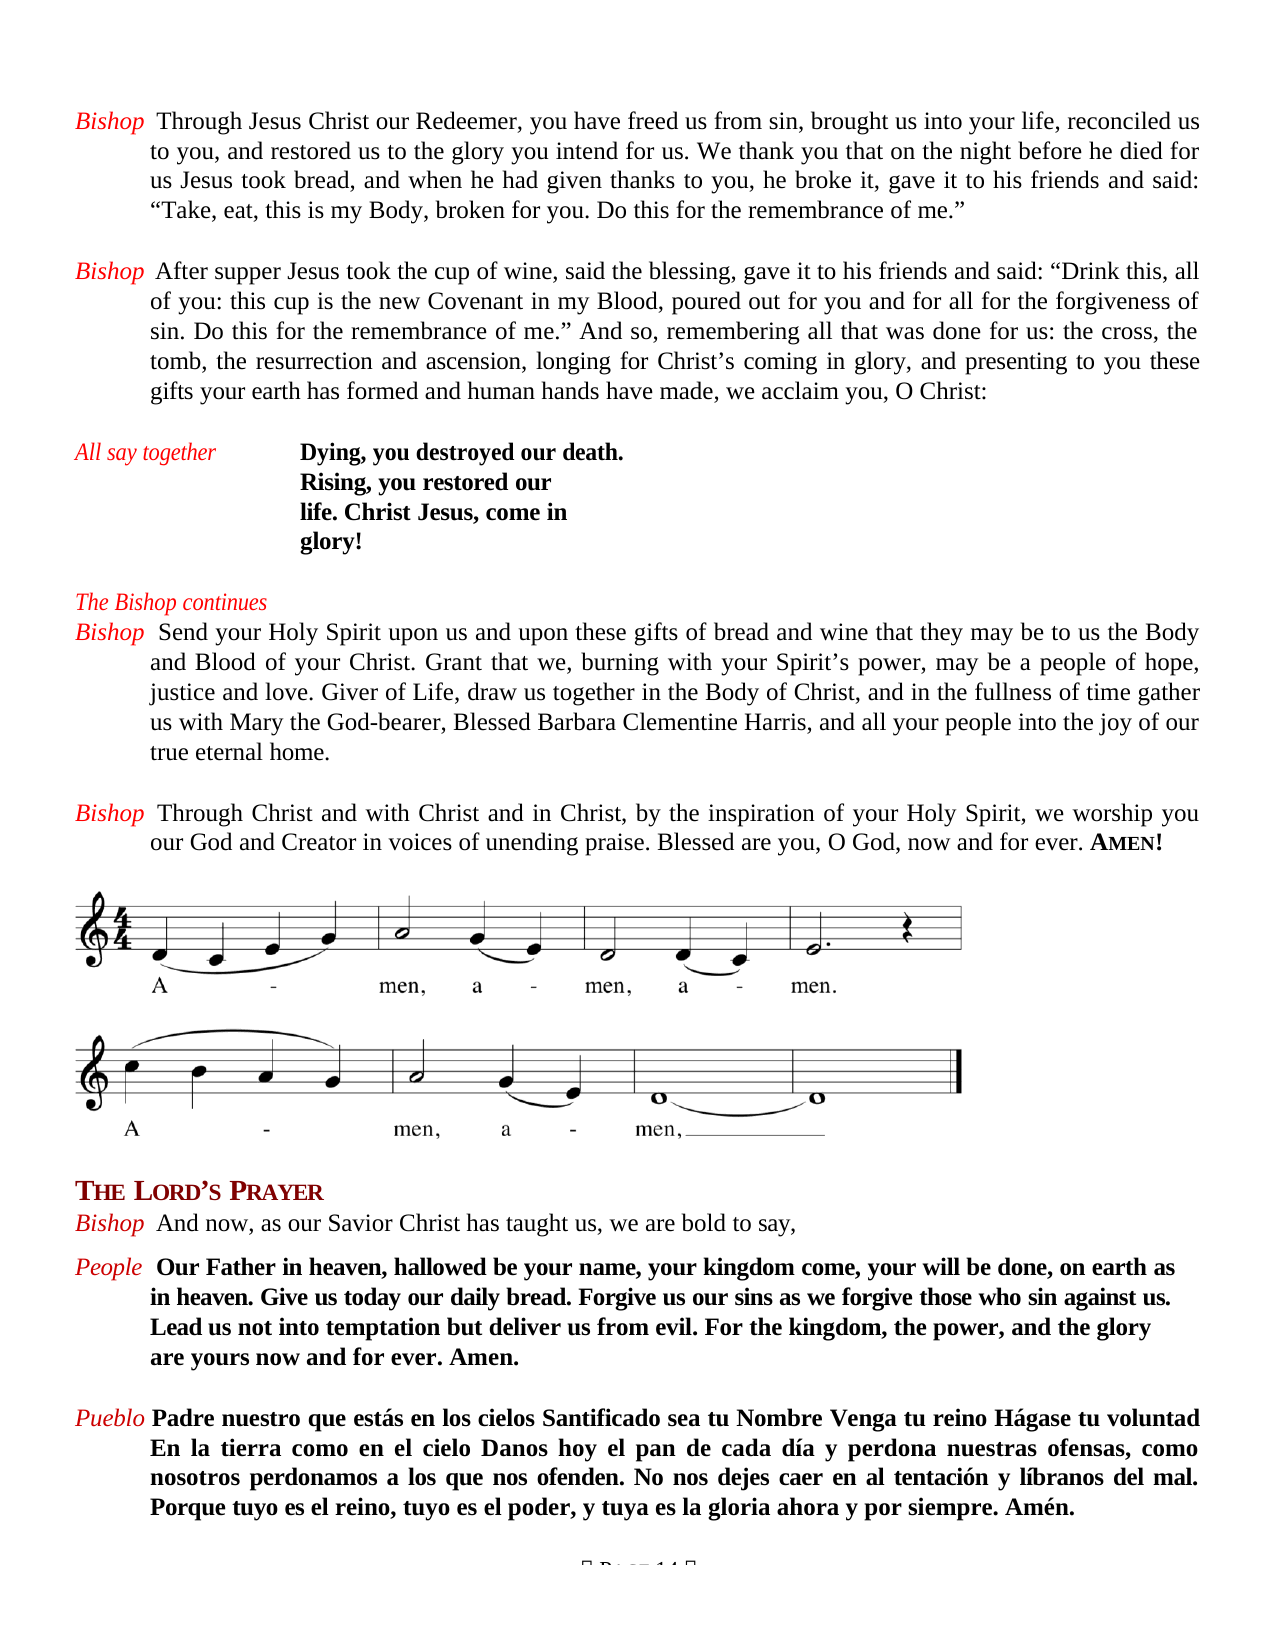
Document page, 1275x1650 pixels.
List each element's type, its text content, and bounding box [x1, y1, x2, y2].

subtitle The Lord’s Prayer [75, 1173, 1225, 1206]
text Rising, you restored our life. Christ Jesus, come in glory! [300, 467, 591, 555]
text Bishop After supper Jesus took the cup of wine, said the blessing, gave it to his friends and said: “Drink this, all of you: this cup is the new Covenant in my Blood, poured out for you and for all for the forgiveness of sin. Do this for the remembrance of me.” And so, remembering all that was done for us: the cross, the tomb, the resurrection and ascension, longing for Christ’s coming in glory, and presenting to you these gifts your earth has formed and human hands have made, we acclaim you, O Christ: [75, 256, 1200, 405]
text Bishop Send your Holy Spirit upon us and upon these gifts of bread and wine that they may be to us the Body and Blood of your Christ. Grant that we, burning with your Spirit’s power, may be a people of hope, justice and love. Giver of Life, draw us together in the Body of Christ, and in the fullness of time gather us with Mary the God-bearer, Blessed Barbara Clementine Harris, and all your people into the joy of our true eternal home. [75, 617, 1200, 766]
text All say together Dying, you destroyed our death. [75, 437, 1225, 466]
text People Our Father in heaven, hallowed be your name, your kingdom come, your will be done, on earth as in heaven. Give us today our daily bread. Forgive us our sins as we forgive those who sin against us. Lead us not into temptation but deliver us from evil. For the kingdom, the power, and the glory are yours now and for ever. Amen. [75, 1252, 1179, 1371]
text The Bishop continues [75, 587, 1225, 616]
picture [75, 891, 962, 1139]
text Bishop Through Christ and with Christ and in Christ, by the inspiration of your Holy Spirit, we worship you our God and Creator in voices of unending praise. Blessed are you, O God, now and for ever. Amen! [75, 798, 1200, 856]
text Pueblo Padre nuestro que estás en los cielos Santificado sea tu Nombre Venga tu reino Hágase tu voluntad En la tierra como en el cielo Danos hoy el pan de cada día y perdona nuestras ofensas, como nosotros perdonamos a los que nos ofenden. No nos dejes caer en al tentación y líbranos del mal. Porque tuyo es el reino, tuyo es el poder, y tuya es la gloria ahora y por siempre. Amén. [75, 1403, 1200, 1521]
text Bishop And now, as our Savior Christ has taught us, we are bold to say, [75, 1208, 1225, 1237]
text Bishop Through Jesus Christ our Redeemer, you have freed us from sin, brought us into your life, reconciled us to you, and restored us to the glory you intend for us. We thank you that on the night before he died for us Jesus took bread, and when he had given thanks to you, he broke it, gave it to his friends and said: “Take, eat, this is my Body, broken for you. Do this for the remembrance of me.” [75, 106, 1200, 224]
